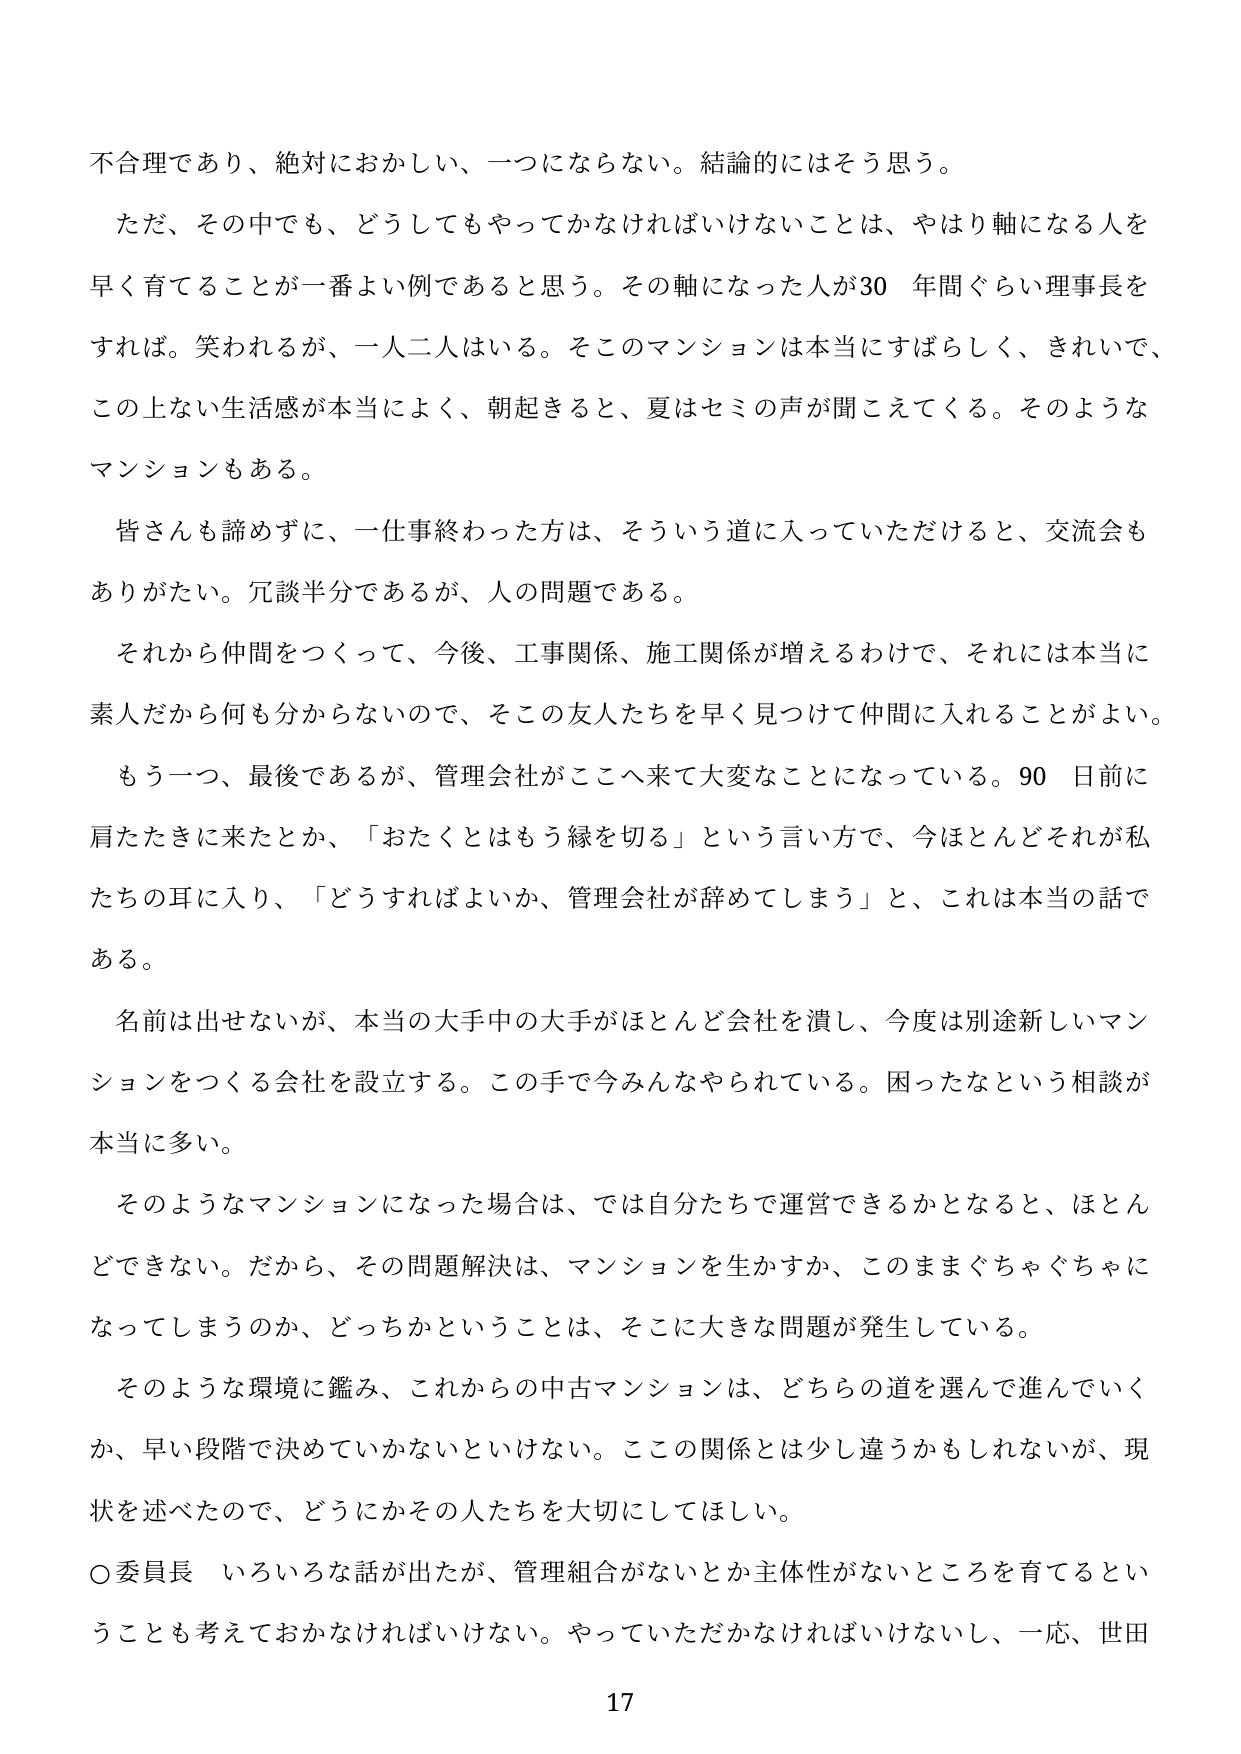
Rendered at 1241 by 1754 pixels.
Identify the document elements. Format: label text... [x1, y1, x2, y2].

text 皆さんも諦めずに、一仕事終わった方は、そういう道に入っていただけると、交流会もありがたい。冗談半分であるが、人の問題である。 [89, 498, 1151, 621]
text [89, 131, 1151, 192]
text もう一つ、最後であるが、管理会社がここへ来て大変なことになっている。90日前に肩たたきに来たとか、「おたくとはもう縁を切る」という言い方で、今ほとんどそれが私たちの耳に入り、「どうすればよいか、管理会社が辞めてしまう」と、これは本当の話である。 [89, 743, 1151, 988]
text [89, 1540, 1151, 1662]
text そのような環境に鑑み、これからの中古マンションは、どちらの道を選んで進んでいくか、早い段階で決めていかないといけない。ここの関係とは少し違うかもしれないが、現状を述べたので、どうにかその人たちを大切にしてほしい。 [89, 1356, 1151, 1540]
text ただ、その中でも、どうしてもやってかなければいけないことは、やはり軸になる人を早く育てることが一番よい例であると思う。その軸になった人が30年間ぐらい理事長をすれば。笑われるが、一人二人はいる。そこのマンションは本当にすばらしく、きれいで、この上ない生活感が本当によく、朝起きると、夏はセミの声が聞こえてくる。そのようなマンションもある。 [89, 192, 1151, 498]
text それから仲間をつくって、今後、工事関係、施工関係が増えるわけで、それには本当に素人だから何も分からないので、そこの友人たちを早く見つけて仲間に入れることがよい。 [89, 621, 1151, 743]
text そのようなマンションになった場合は、では自分たちで運営できるかとなると、ほとんどできない。だから、その問題解決は、マンションを生かすか、このままぐちゃぐちゃになってしまうのか、どっちかということは、そこに大きな問題が発生している。 [89, 1172, 1151, 1356]
text 名前は出せないが、本当の大手中の大手がほとんど会社を潰し、今度は別途新しいマンションをつくる会社を設立する。この手で今みんなやられている。困ったなという相談が本当に多い。 [89, 988, 1151, 1172]
